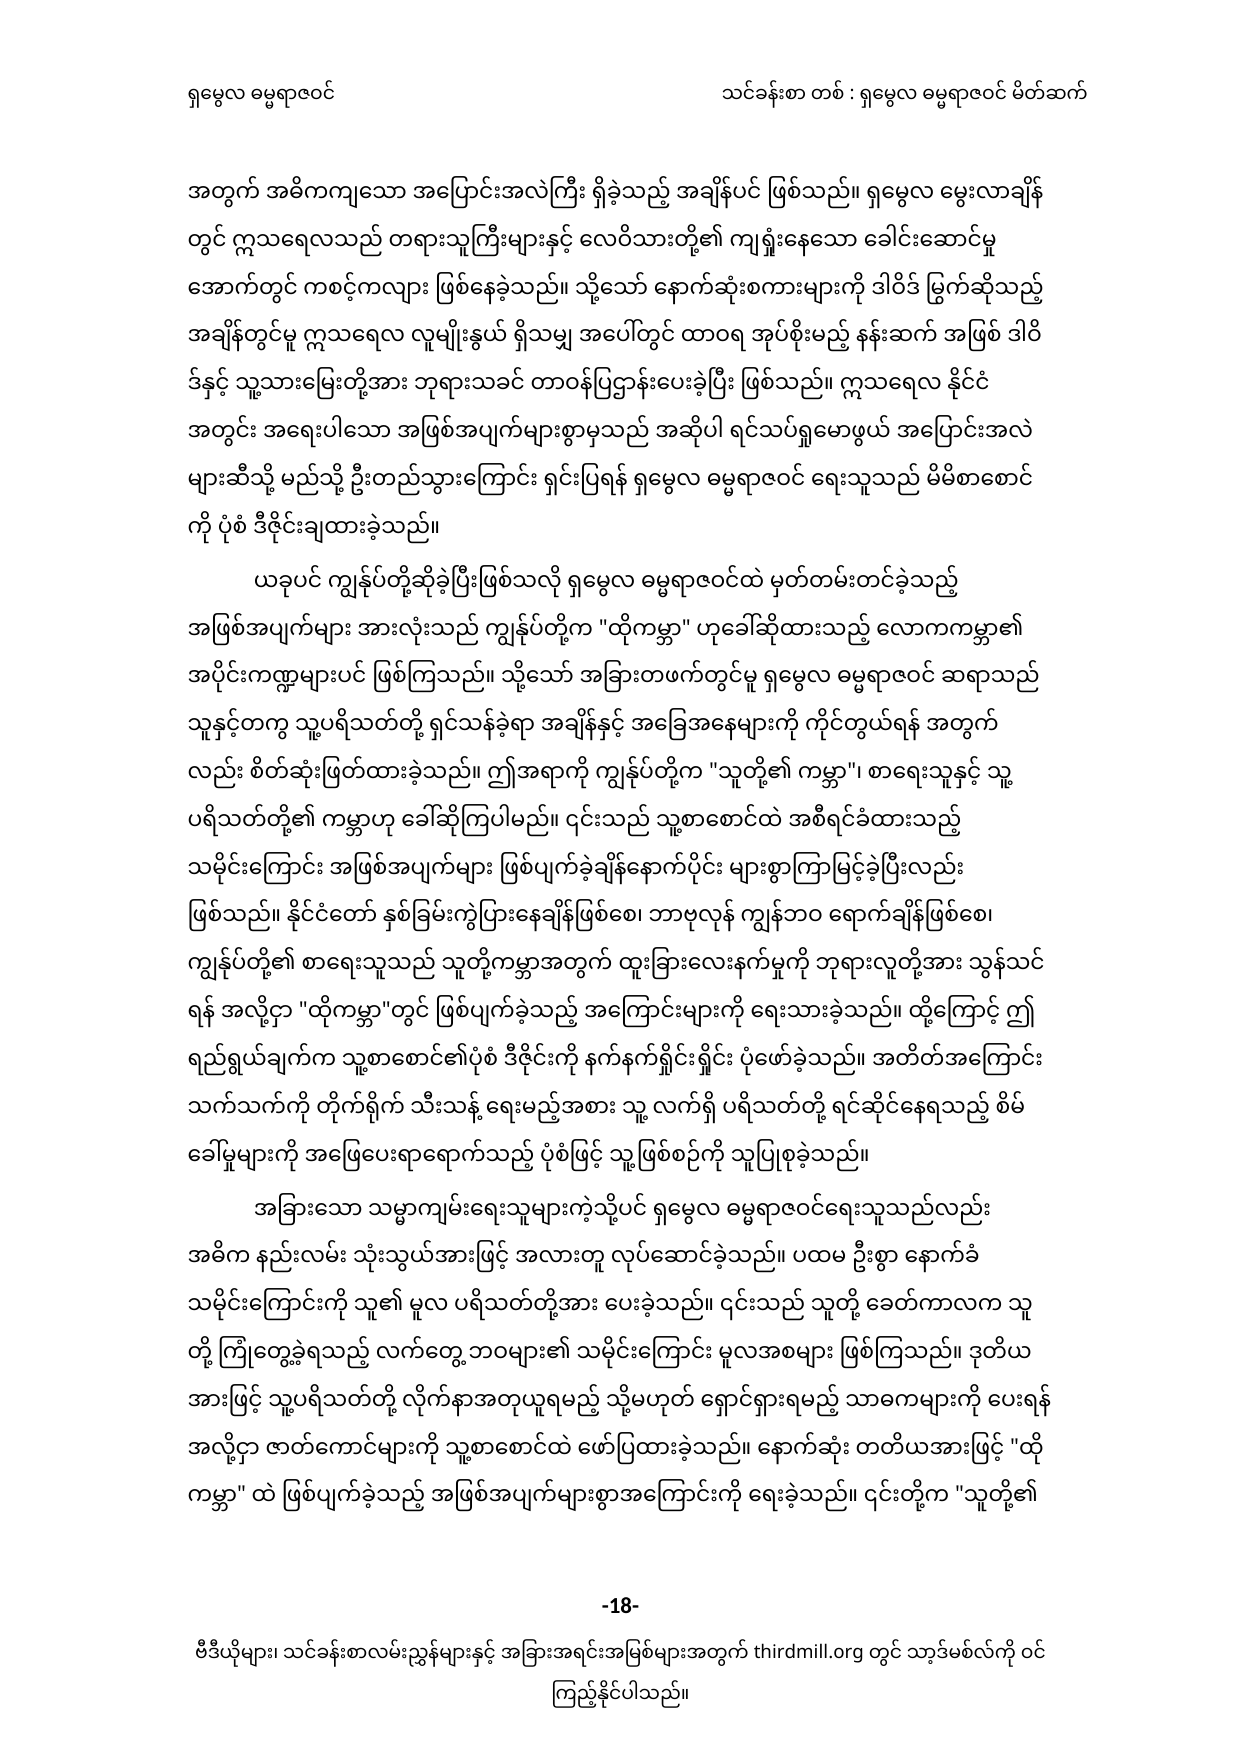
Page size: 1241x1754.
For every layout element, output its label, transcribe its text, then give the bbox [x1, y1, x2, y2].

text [187, 1186, 1053, 1521]
text ယခုပင် ကျွန်ုပ်တို့ဆိုခဲ့ပြီးဖြစ်သလို ရှမွေလ ဓမ္မရာဇဝင်ထဲ မှတ်တမ်းတင်ခဲ့သည့် အဖြစ်အပျက်များ အားလုံးသည် ကျွန်ုပ်တို့က "ထိုကမ္ဘာ" ဟုခေါ်ဆိုထားသည့် လောကကမ္ဘာ၏ အပိုင်းကဏ္ဍများပင် ဖြစ်ကြသည်။ သို့သော် အခြားတဖက်တွင်မူ ရှမွေလ ဓမ္မရာဇဝင် ဆရာသည် သူနှင့်တကွ သူ့ပရိသတ်တို့ ရှင်သန်ခဲ့ရာ အချိန်နှင့် အခြေအနေများကို ကိုင်တွယ်ရန် အတွက်လည်း စိတ်ဆုံးဖြတ်ထားခဲ့သည်။ ဤအရာကို ကျွန်ုပ်တို့က "သူတို့၏ ကမ္ဘာ"၊ စာရေးသူနှင့် သူ့ပရိသတ်တို့၏ ကမ္ဘာဟု ခေါ်ဆိုကြပါမည်။ ၎င်းသည် သူ့စာစောင်ထဲ အစီရင်ခံထားသည့် သမိုင်းကြောင်း အဖြစ်အပျက်များ ဖြစ်ပျက်ခဲ့ချိန်နောက်ပိုင်း များစွာကြာမြင့်ခဲ့ပြီးလည်း ဖြစ်သည်။ နိုင်ငံတော် နှစ်ခြမ်းကွဲပြားနေချိန်ဖြစ်စေ၊ ဘာဗုလုန် ကျွန်ဘဝ ရောက်ချိန်ဖြစ်စေ၊ ကျွန်ုပ်တို့၏ စာရေးသူသည် သူတို့ကမ္ဘာအတွက် ထူးခြားလေးနက်မှုကို ဘုရားလူတို့အား သွန်သင်ရန် အလို့ငှာ "ထိုကမ္ဘာ"တွင် ဖြစ်ပျက်ခဲ့သည့် အကြောင်းများကို ရေးသားခဲ့သည်။ ထို့ကြောင့် ဤ ရည်ရွယ်ချက်က သူ့စာစောင်၏ပုံစံ ဒီဇိုင်းကို နက်နက်ရှိုင်းရှိုင်း ပုံဖော်ခဲ့သည်။ အတိတ်အကြောင်း သက်သက်ကို တိုက်ရိုက် သီးသန့် ရေးမည့်အစား သူ့ လက်ရှိ ပရိသတ်တို့ ရင်ဆိုင်နေရသည့် စိမ်ခေါ်မှုများကို အဖြေပေးရာရောက်သည့် ပုံစံဖြင့် သူ့ဖြစ်စဉ်ကို သူပြုစုခဲ့သည်။ [187, 558, 1053, 1180]
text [187, 169, 1053, 552]
